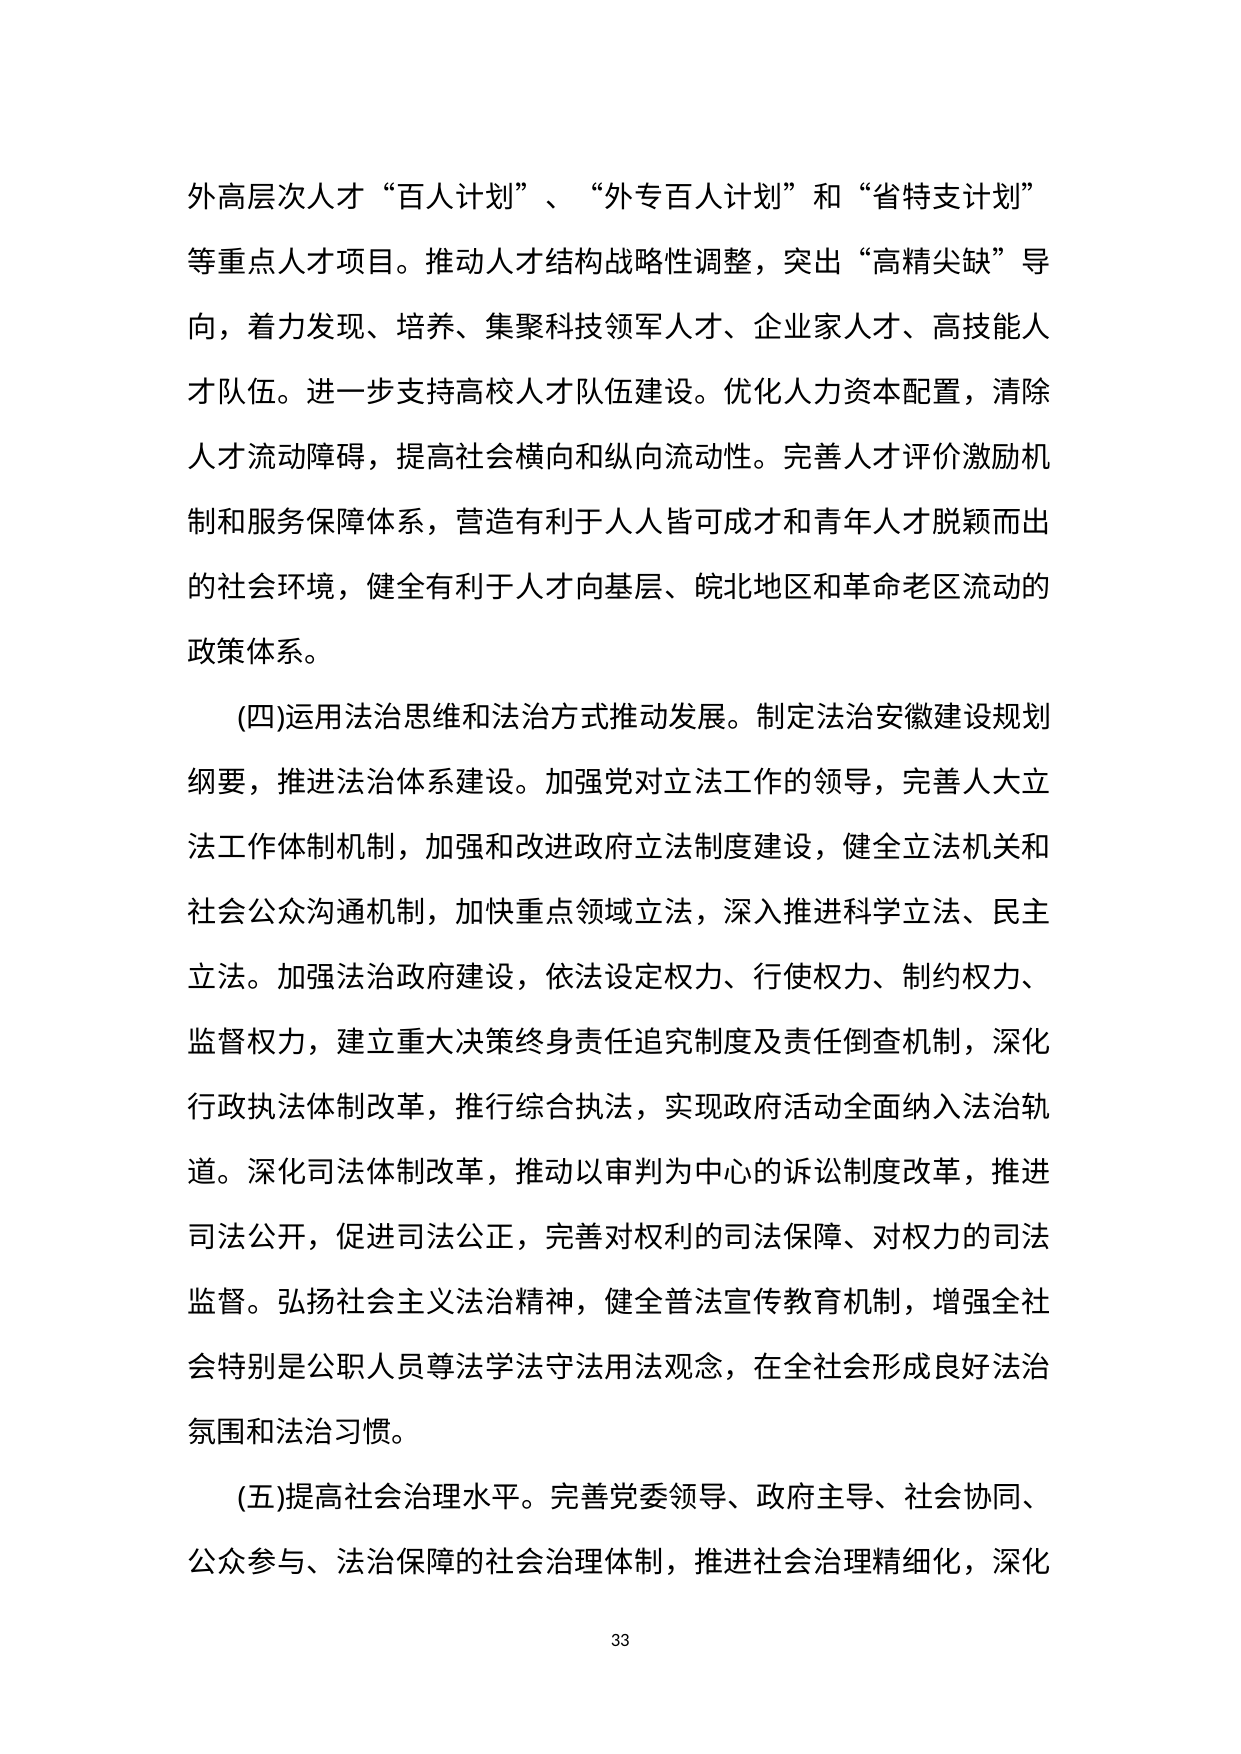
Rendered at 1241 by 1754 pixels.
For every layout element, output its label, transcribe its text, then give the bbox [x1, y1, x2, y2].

text (四)运用法治思维和法治方式推动发展。制定法治安徽建设规划纲要，推进法治体系建设。加强党对立法工作的领导，完善人大立法工作体制机制，加强和改进政府立法制度建设，健全立法机关和社会公众沟通机制，加快重点领域立法，深入推进科学立法、民主立法。加强法治政府建设，依法设定权力、行使权力、制约权力、监督权力，建立重大决策终身责任追究制度及责任倒查机制，深化行政执法体制改革，推行综合执法，实现政府活动全面纳入法治轨道。深化司法体制改革，推动以审判为中心的诉讼制度改革，推进司法公开，促进司法公正，完善对权利的司法保障、对权力的司法监督。弘扬社会主义法治精神，健全普法宣传教育机制，增强全社会特别是公职人员尊法学法守法用法观念，在全社会形成良好法治氛围和法治习惯。 [187, 682, 1053, 1462]
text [187, 1462, 1053, 1592]
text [187, 162, 1053, 682]
